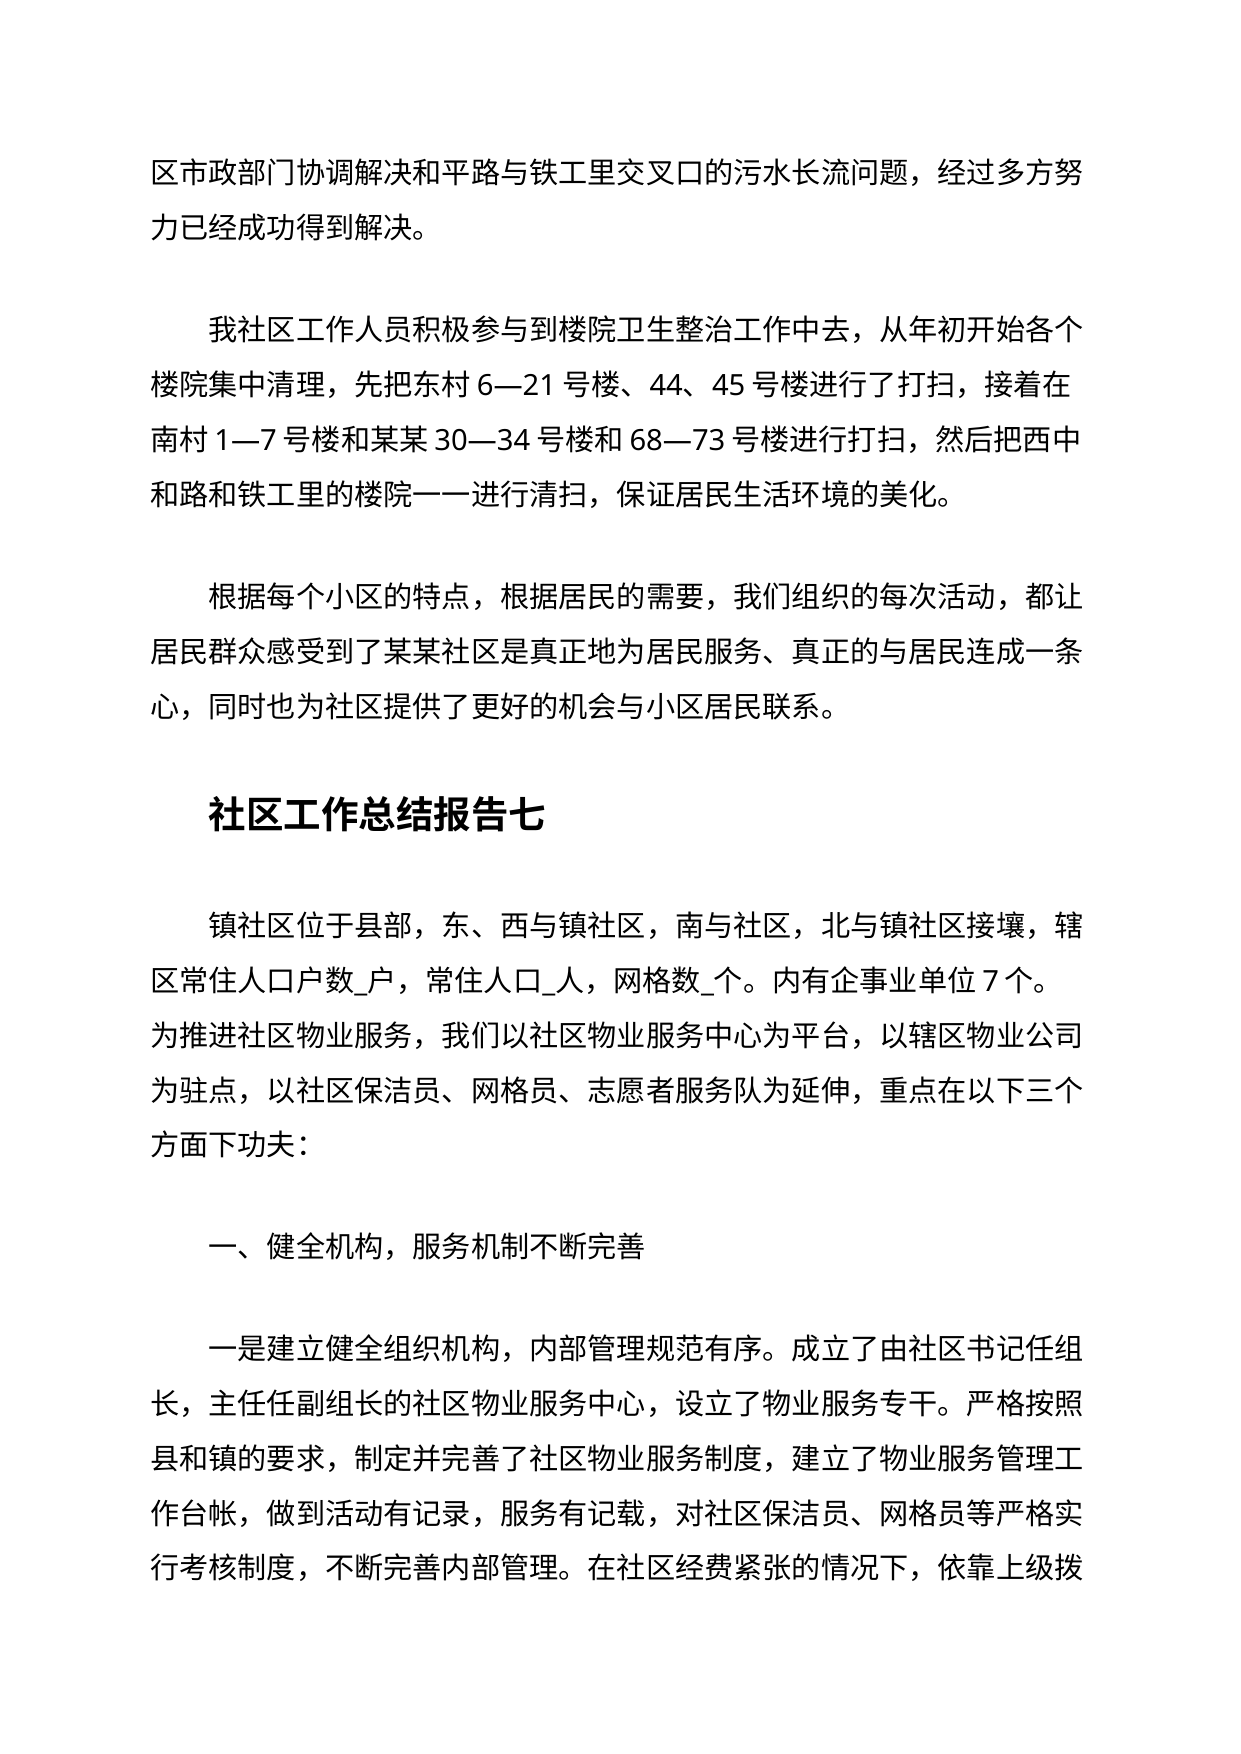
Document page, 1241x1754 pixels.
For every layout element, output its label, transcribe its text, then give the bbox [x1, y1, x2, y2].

text 根据每个小区的特点，根据居民的需要，我们组织的每次活动，都让居民群众感受到了某某社区是真正地为居民服务、真正的与居民连成一条心，同时也为社区提供了更好的机会与小区居民联系。 [150, 573, 1090, 725]
text 社区工作总结报告七 [150, 785, 1090, 839]
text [150, 1326, 1090, 1587]
text 我社区工作人员积极参与到楼院卫生整治工作中去，从年初开始各个楼院集中清理，先把东村6—21号楼、44、45号楼进行了打扫，接着在南村1—7号楼和某某30—34号楼和68—73号楼进行打扫，然后把西中和路和铁工里的楼院一一进行清扫，保证居民生活环境的美化。 [150, 307, 1090, 514]
text 一、健全机构，服务机制不断完善 [150, 1224, 1090, 1266]
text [150, 150, 1090, 247]
text 镇社区位于县部，东、西与镇社区，南与社区，北与镇社区接壤，辖区常住人口户数_户，常住人口_人，网格数_个。内有企事业单位7个。为推进社区物业服务，我们以社区物业服务中心为平台，以辖区物业公司为驻点，以社区保洁员、网格员、志愿者服务队为延伸，重点在以下三个方面下功夫： [150, 902, 1090, 1164]
